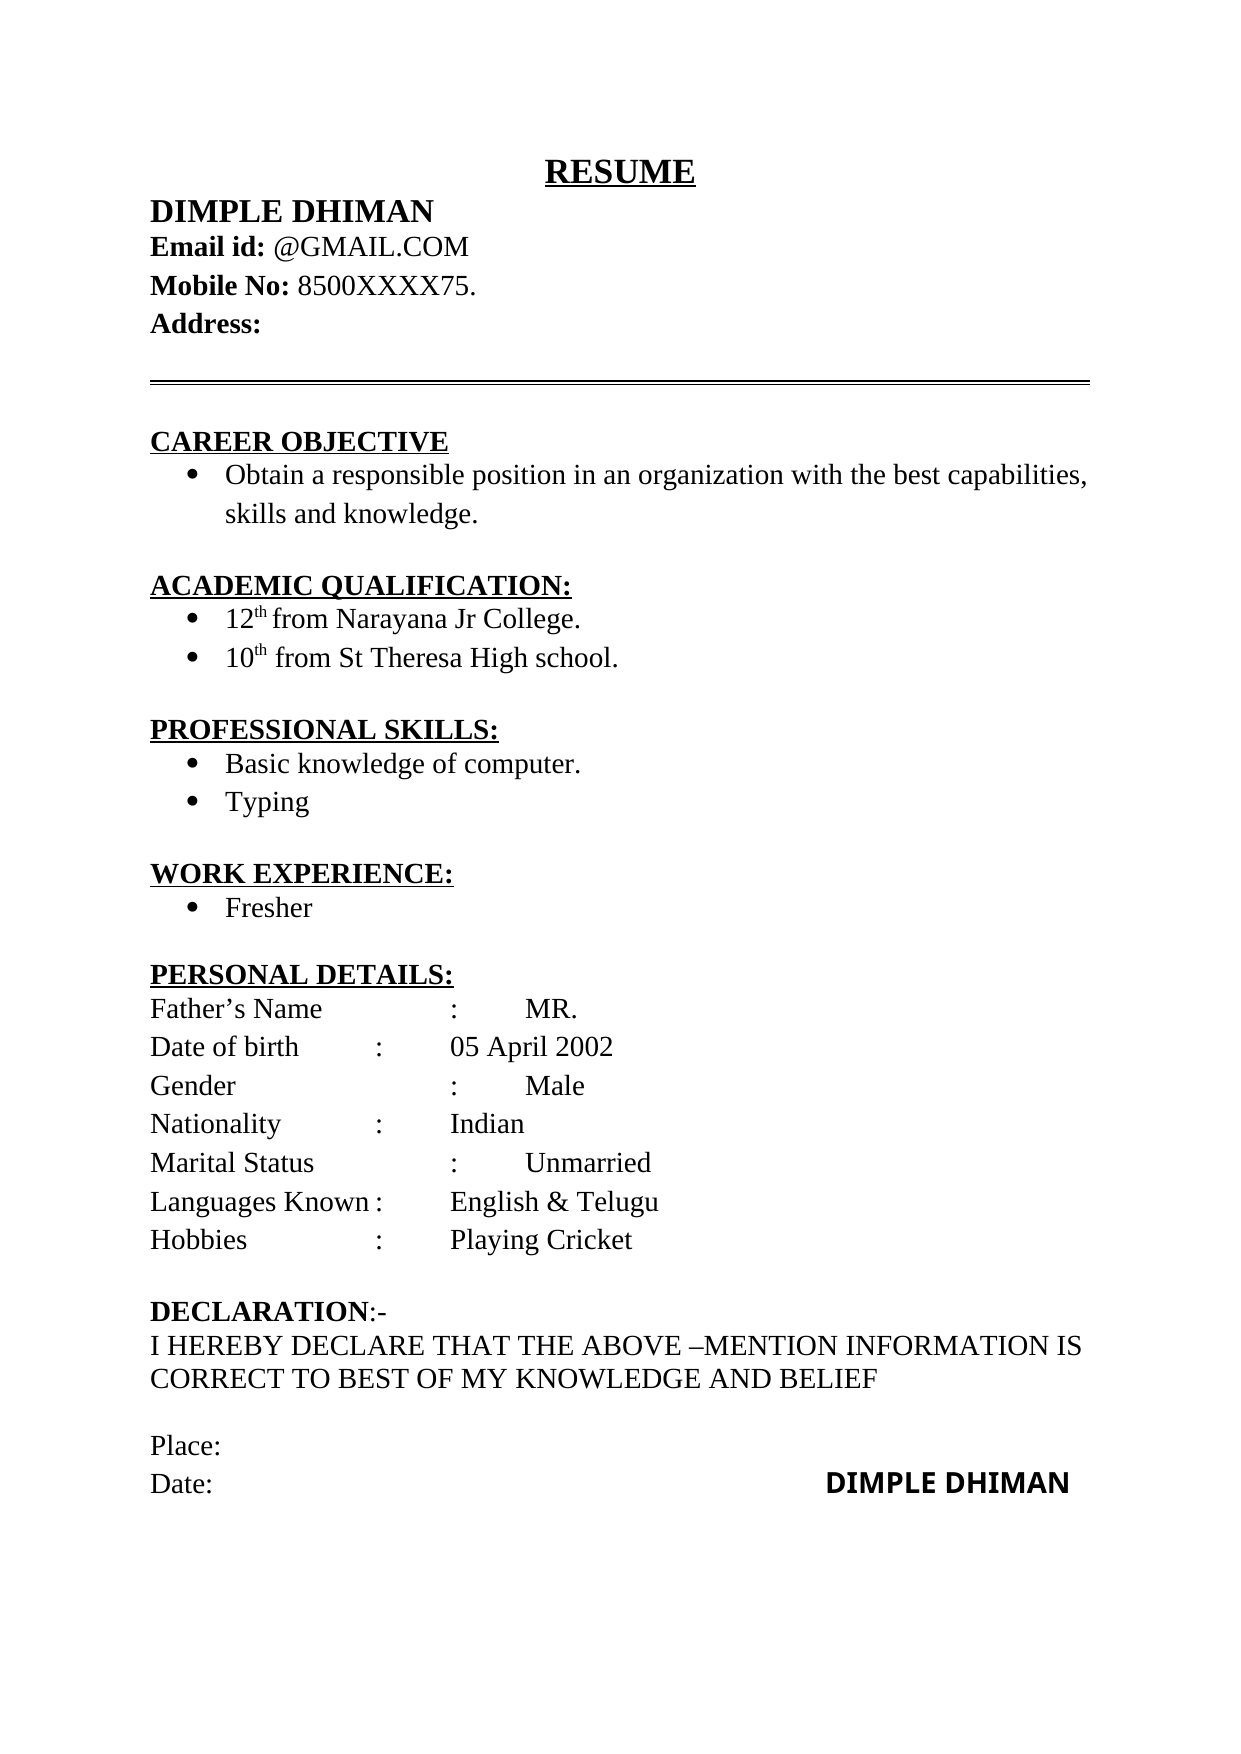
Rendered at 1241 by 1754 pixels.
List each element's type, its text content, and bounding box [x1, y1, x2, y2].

list Basic knowledge of computer. [187, 746, 1090, 779]
list 12th from Narayana Jr College. [187, 601, 1090, 635]
list Typing [187, 784, 1090, 818]
text Gender : Male [150, 1068, 1090, 1102]
text Hobbies : Playing Cricket [150, 1222, 1090, 1256]
text ACADEMIC QUALIFICATION: [150, 568, 1090, 601]
text Languages Known : English & Telugu [150, 1184, 1090, 1217]
text I HEREBY DECLARE THAT THE ABOVE –MENTION INFORMATION IS CORRECT TO BEST OF MY KNOWLEDGE AND BELIEF [150, 1328, 1090, 1395]
text Nationality : Indian [150, 1107, 1090, 1140]
text Email id: @GMAIL.COM [150, 229, 1090, 263]
text PROFESSIONAL SKILLS: [150, 712, 1090, 746]
list Obtain a responsible position in an organization with the best capabilities, skills and knowledge. [187, 457, 1090, 529]
text Marital Status : Unmarried [150, 1145, 1090, 1179]
text DECLARATION:- [150, 1294, 1090, 1328]
list 10th from St Theresa High school. [187, 640, 1090, 674]
text RESUME [150, 150, 1090, 191]
text PERSONAL DETAILS: [150, 957, 1090, 991]
text CAREER OBJECTIVE [150, 424, 1090, 457]
text Address: [150, 306, 1090, 340]
text Mobile No: 8500XXXX75. [150, 268, 1090, 301]
text Date: DIMPLE DHIMAN [150, 1462, 1090, 1502]
text Father’s Name : MR. [150, 991, 1090, 1024]
text Place: [150, 1428, 1090, 1462]
list Fresher [187, 890, 1090, 924]
text Date of birth : 05 April 2002 [150, 1029, 1090, 1063]
text WORK EXPERIENCE: [150, 857, 1090, 890]
text DIMPLE DHIMAN [150, 191, 1090, 229]
